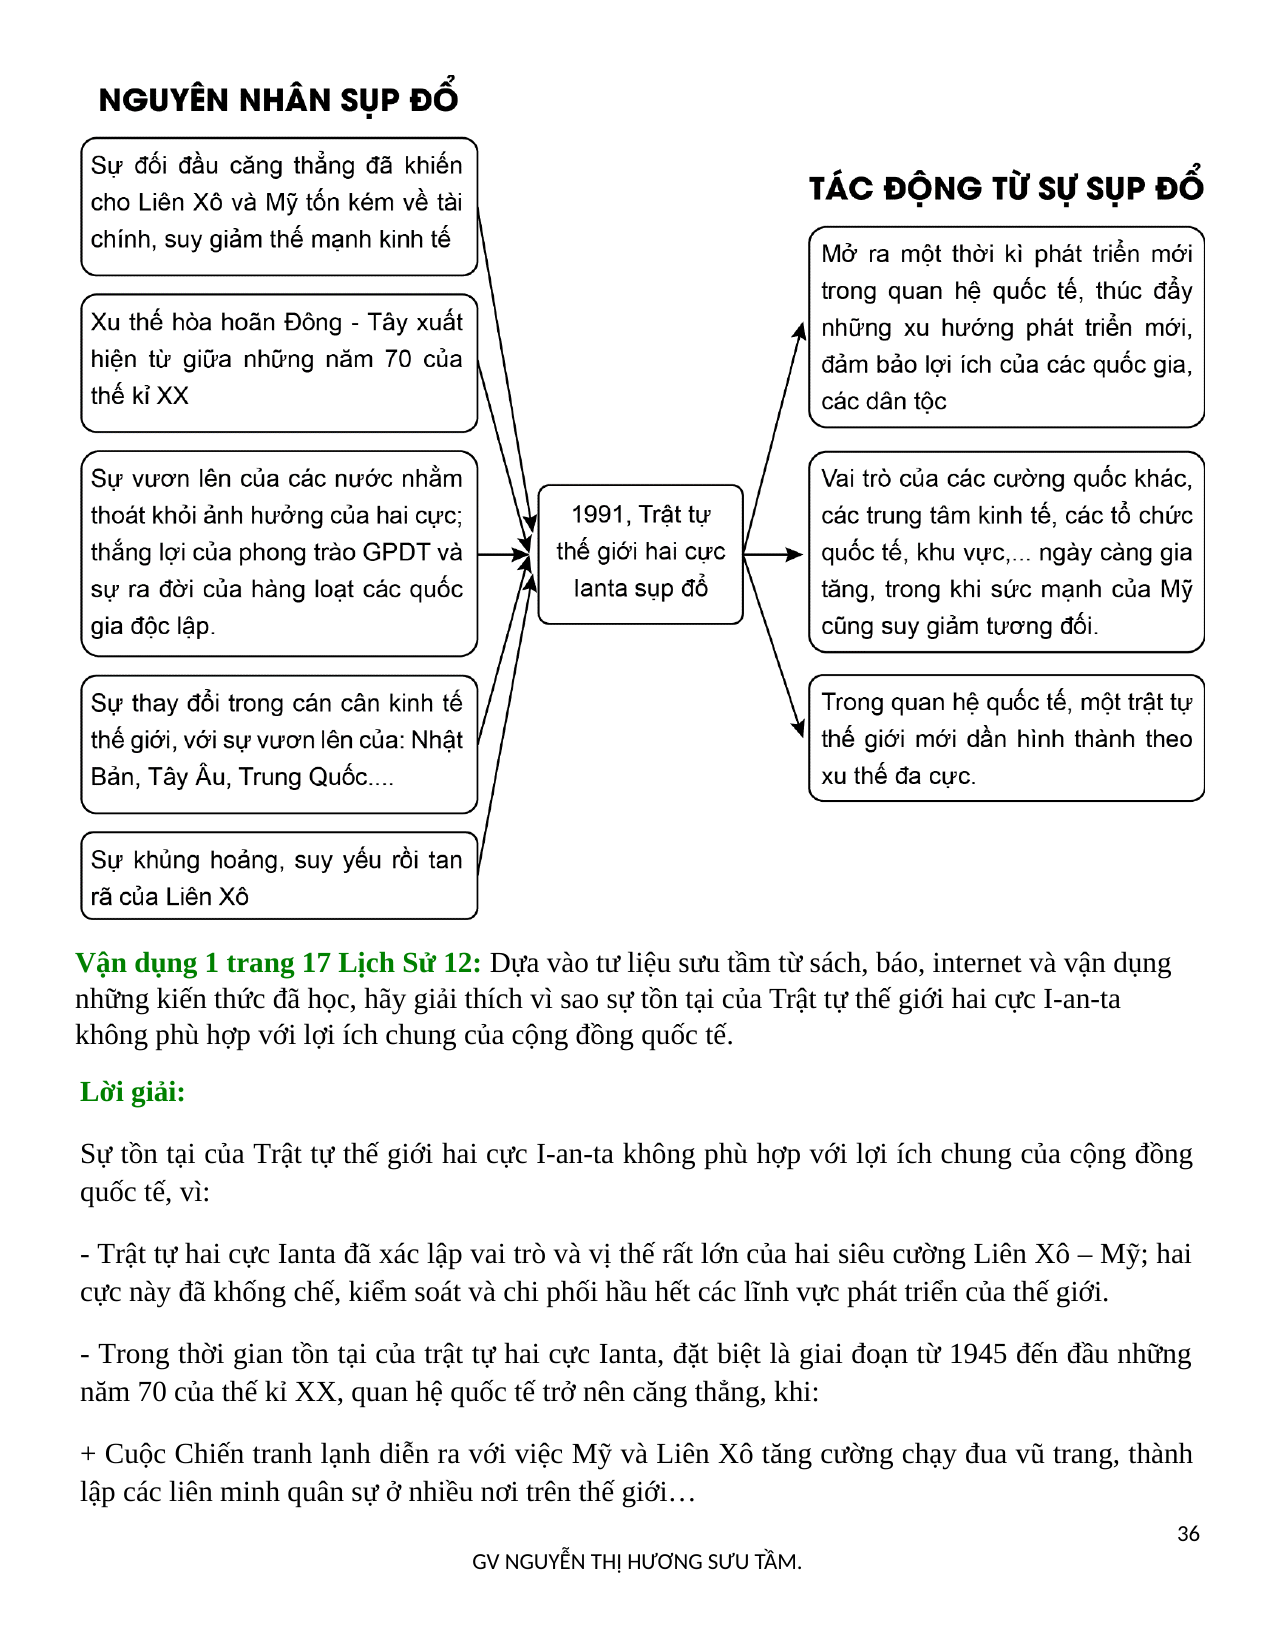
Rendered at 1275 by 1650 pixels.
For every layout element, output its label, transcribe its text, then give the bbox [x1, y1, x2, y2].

text - Trật tự hai cực Ianta đã xác lập vai trò và vị thế rất lớn của hai siêu cường Liên Xô – Mỹ; hai cực này đã khống chế, kiểm soát và chi phối hầu hết các lĩnh vực phát triển của thế giới. [80, 1233, 1195, 1308]
text + Cuộc Chiến tranh lạnh diễn ra với việc Mỹ và Liên Xô tăng cường chạy đua vũ trang, thành lập các liên minh quân sự ở nhiều nơi trên thế giới… [80, 1433, 1195, 1508]
text Vận dụng 1 trang 17 Lịch Sử 12: Dựa vào tư liệu sưu tầm từ sách, báo, internet và vận dụng những kiến thức đã học, hãy giải thích vì sao sự tồn tại của Trật tự thế giới hai cực I-an-ta không phù hợp với lợi ích chung của cộng đồng quốc tế. [75, 945, 1200, 1051]
text Sự tồn tại của Trật tự thế giới hai cực I-an-ta không phù hợp với lợi ích chung của cộng đồng quốc tế, vì: [80, 1133, 1195, 1208]
text - Trong thời gian tồn tại của trật tự hai cực Ianta, đặt biệt là giai đoạn từ 1945 đến đầu những năm 70 của thế kỉ XX, quan hệ quốc tế trở nên căng thẳng, khi: [80, 1333, 1195, 1408]
text Lời giải: [80, 1070, 1195, 1108]
picture [80, 75, 1205, 920]
